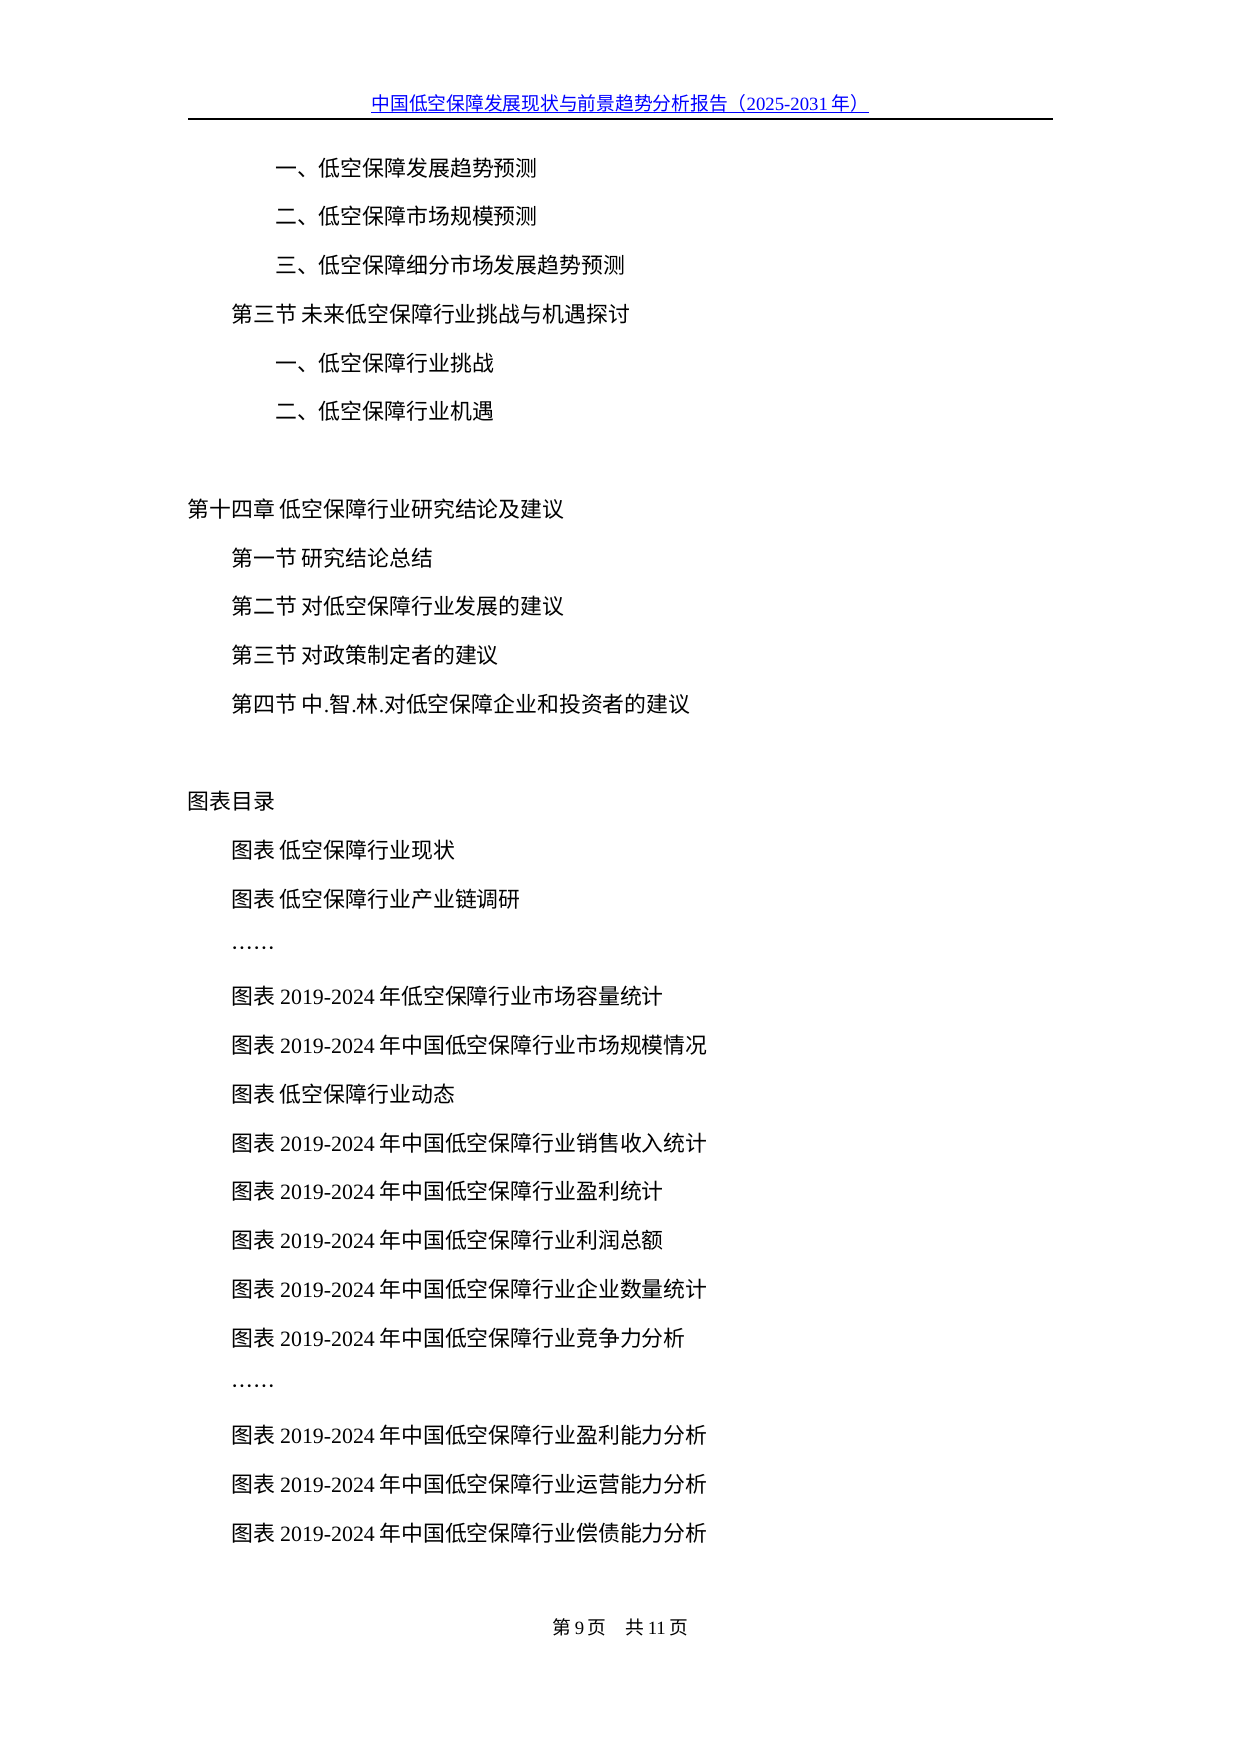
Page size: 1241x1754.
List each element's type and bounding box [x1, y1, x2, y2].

text [187, 150, 1053, 1548]
